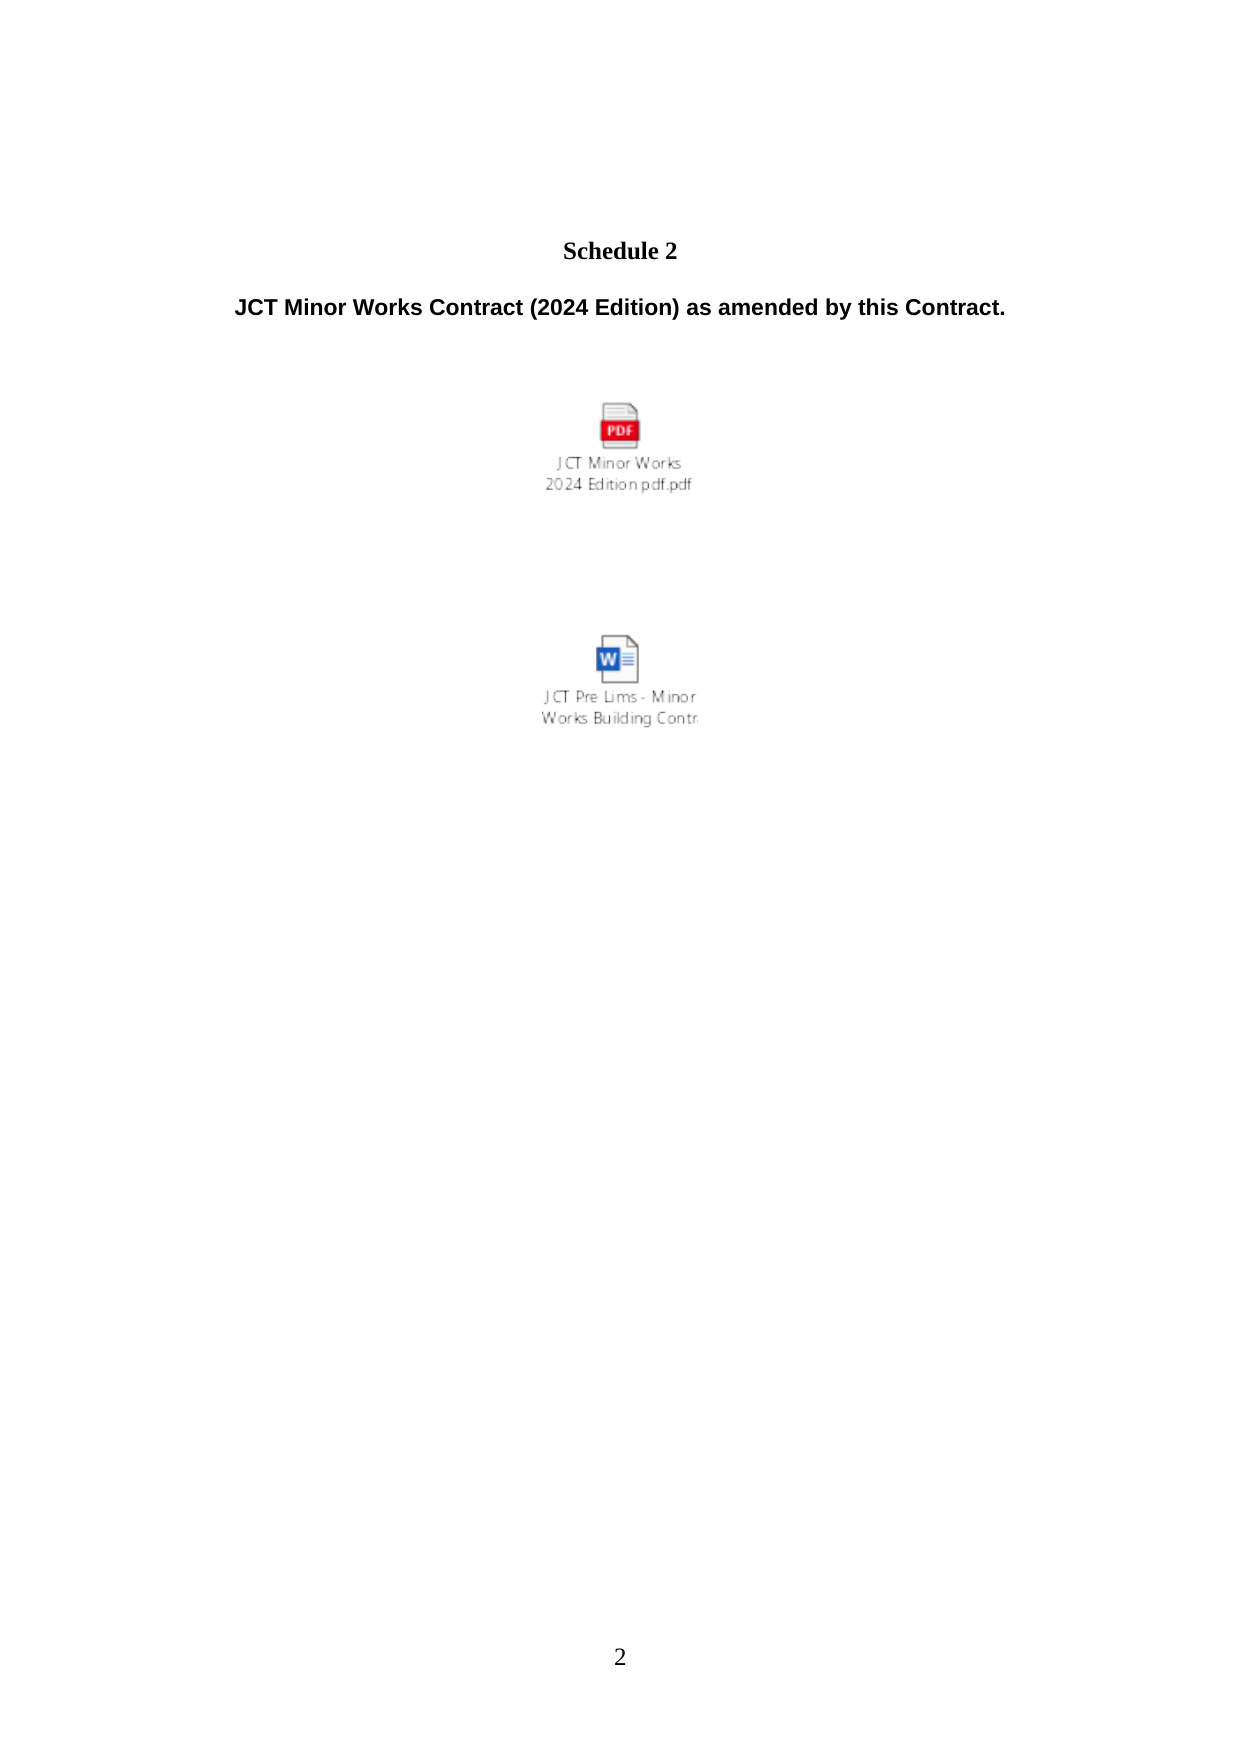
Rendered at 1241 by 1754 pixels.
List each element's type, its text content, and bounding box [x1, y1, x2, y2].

text JCT Minor Works Contract (2024 Edition) as amended by this Contract. [136, 294, 1104, 320]
text Schedule 2 [136, 236, 1104, 265]
